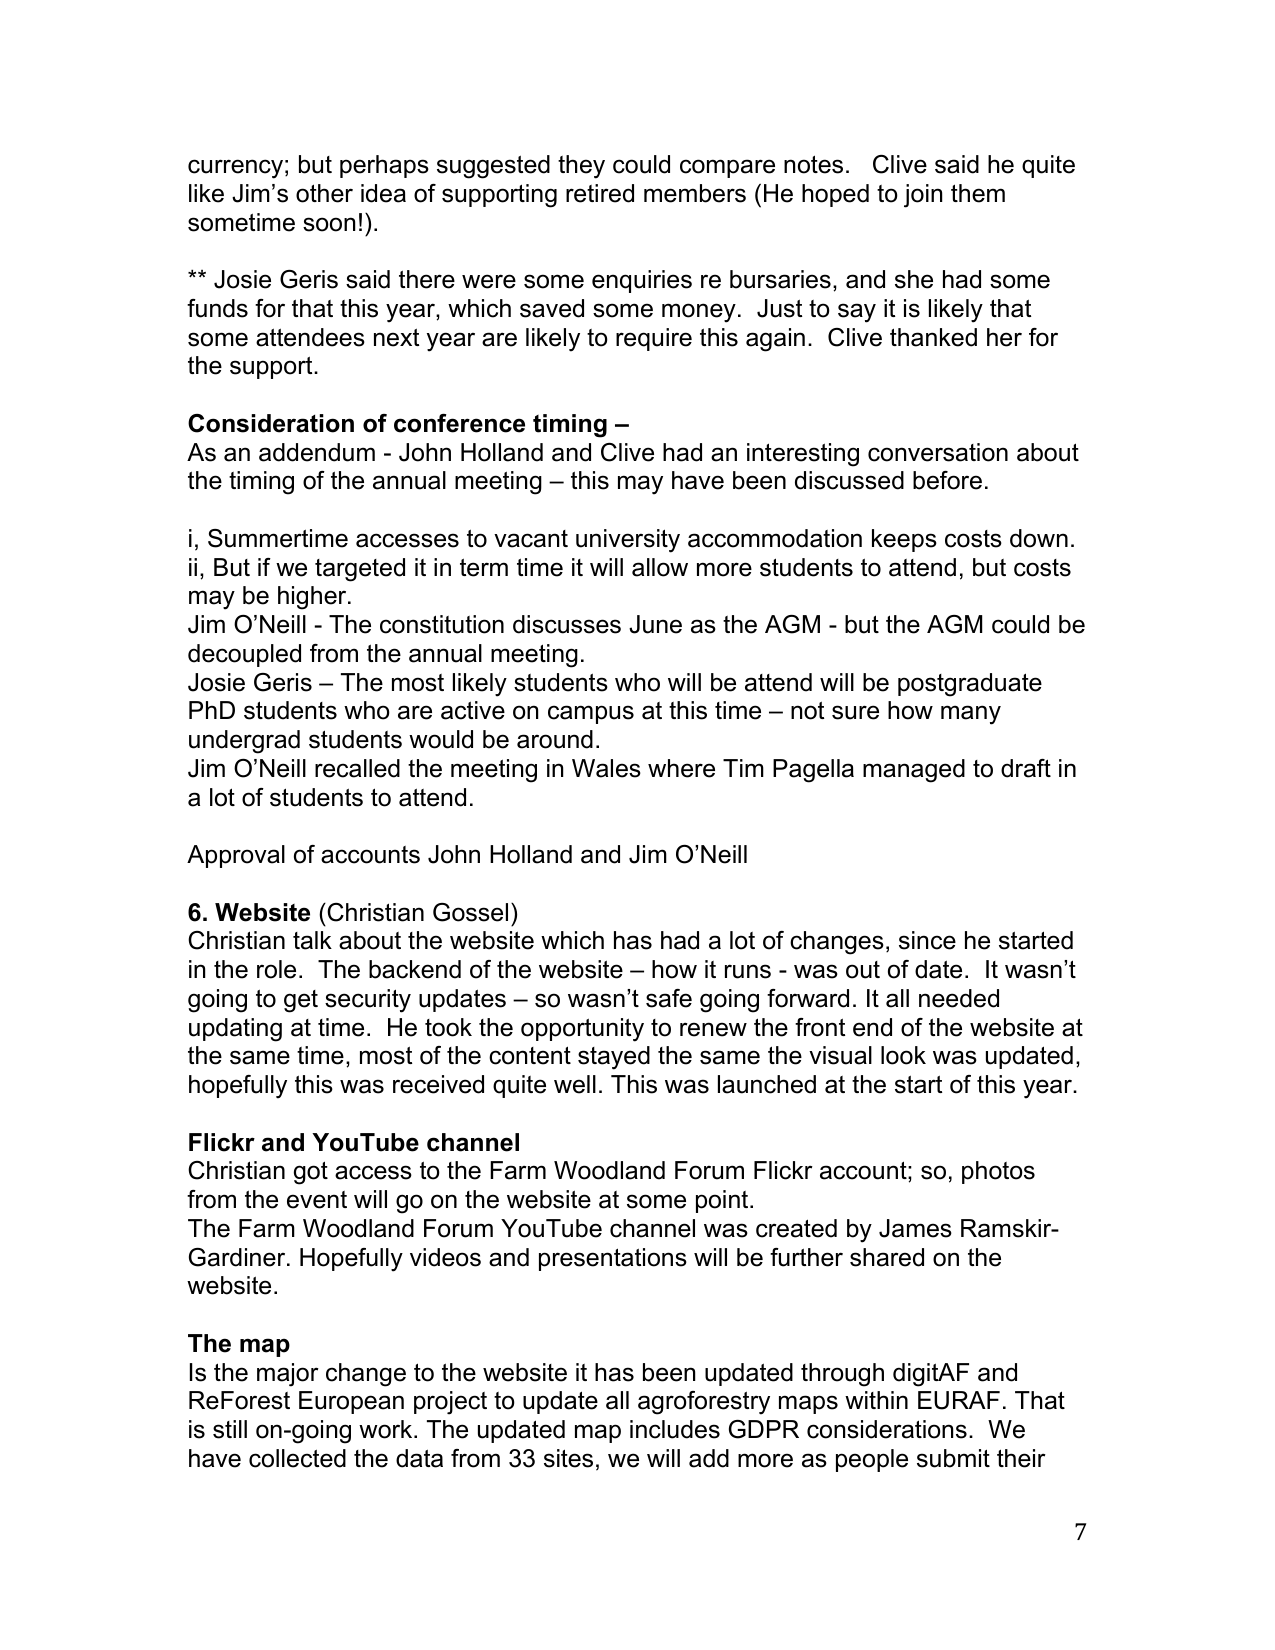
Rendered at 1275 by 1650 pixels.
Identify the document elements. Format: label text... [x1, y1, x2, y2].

text Christian talk about the website which has had a lot of changes, since he started in the role. The backend of the website – how it runs - was out of date. It wasn’t going to get security updates – so wasn’t safe going forward. It all needed updating at time. He took the opportunity to renew the front end of the website at the same time, most of the content stayed the same the visual look was updated, hopefully this was received quite well. This was launched at the start of this year. [187, 926, 1087, 1099]
text i, Summertime accesses to vacant university accommodation keeps costs down. ii, But if we targeted it in term time it will allow more students to attend, but costs may be higher. [187, 524, 1087, 610]
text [187, 150, 1087, 236]
text Approval of accounts John Holland and Jim O’Neill [187, 840, 1087, 869]
text The map [187, 1329, 1087, 1357]
text As an addendum - John Holland and Clive had an interesting conversation about the timing of the annual meeting – this may have been discussed before. [187, 437, 1087, 495]
text Christian got access to the Farm Woodland Forum Flickr account; so, photos from the event will go on the website at some point. [187, 1156, 1087, 1214]
text 6. Website (Christian Gossel) [187, 897, 1087, 926]
text Josie Geris – The most likely students who will be attend will be postgraduate PhD students who are active on campus at this time – not sure how many undergrad students would be around. [187, 667, 1087, 754]
text Flickr and YouTube channel [187, 1127, 1087, 1156]
text Jim O’Neill recalled the meeting in Wales where Tim Pagella managed to draft in a lot of students to attend. [187, 754, 1087, 811]
text Jim O’Neill - The constitution discusses June as the AGM - but the AGM could be decoupled from the annual meeting. [187, 610, 1087, 667]
text Consideration of conference timing – [187, 409, 1087, 437]
text ** Josie Geris said there were some enquiries re bursaries, and she had some funds for that this year, which saved some money. Just to say it is likely that some attendees next year are likely to require this again. Clive thanked her for the support. [187, 265, 1087, 380]
text The Farm Woodland Forum YouTube channel was created by James Ramskir-Gardiner. Hopefully videos and presentations will be further shared on the website. [187, 1214, 1087, 1300]
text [187, 1357, 1087, 1472]
